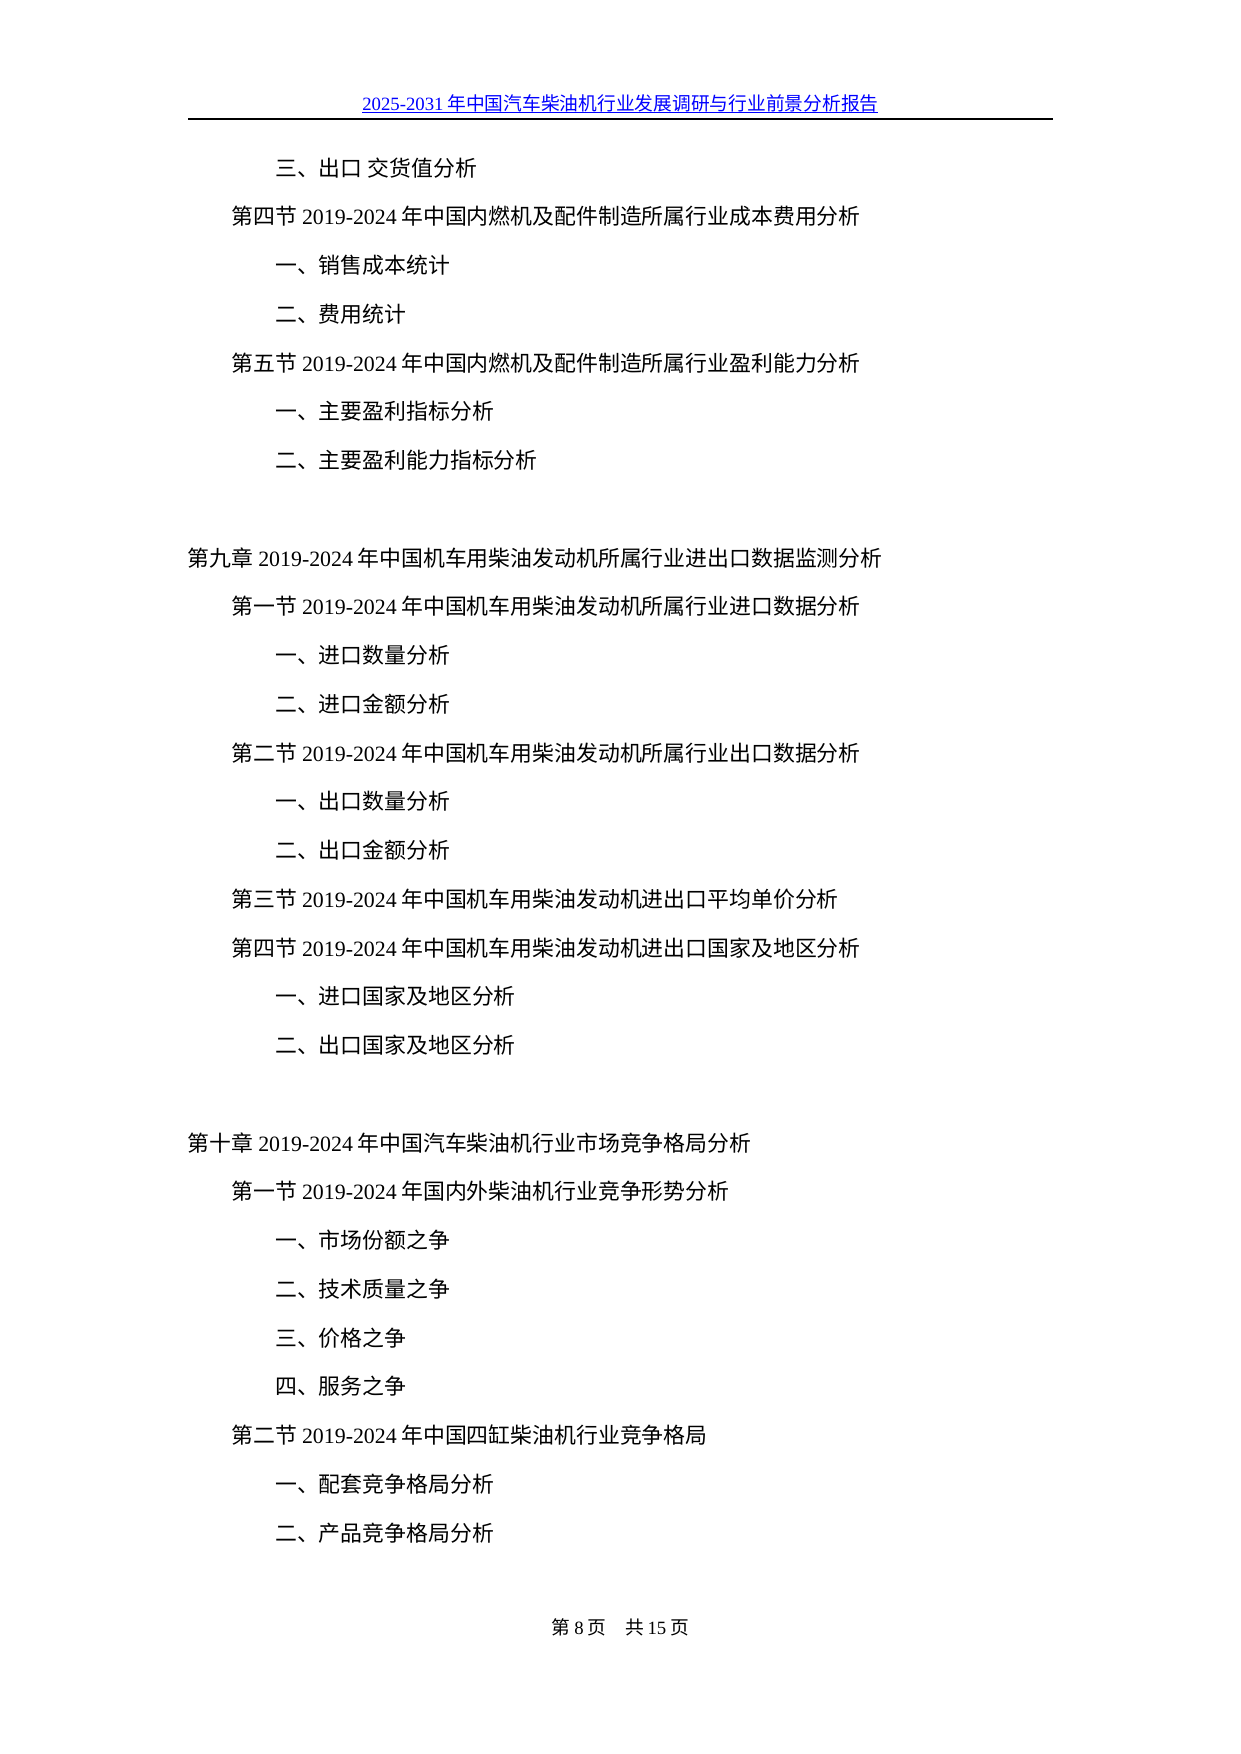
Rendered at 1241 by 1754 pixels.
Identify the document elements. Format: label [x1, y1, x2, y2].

text [187, 150, 1053, 1548]
